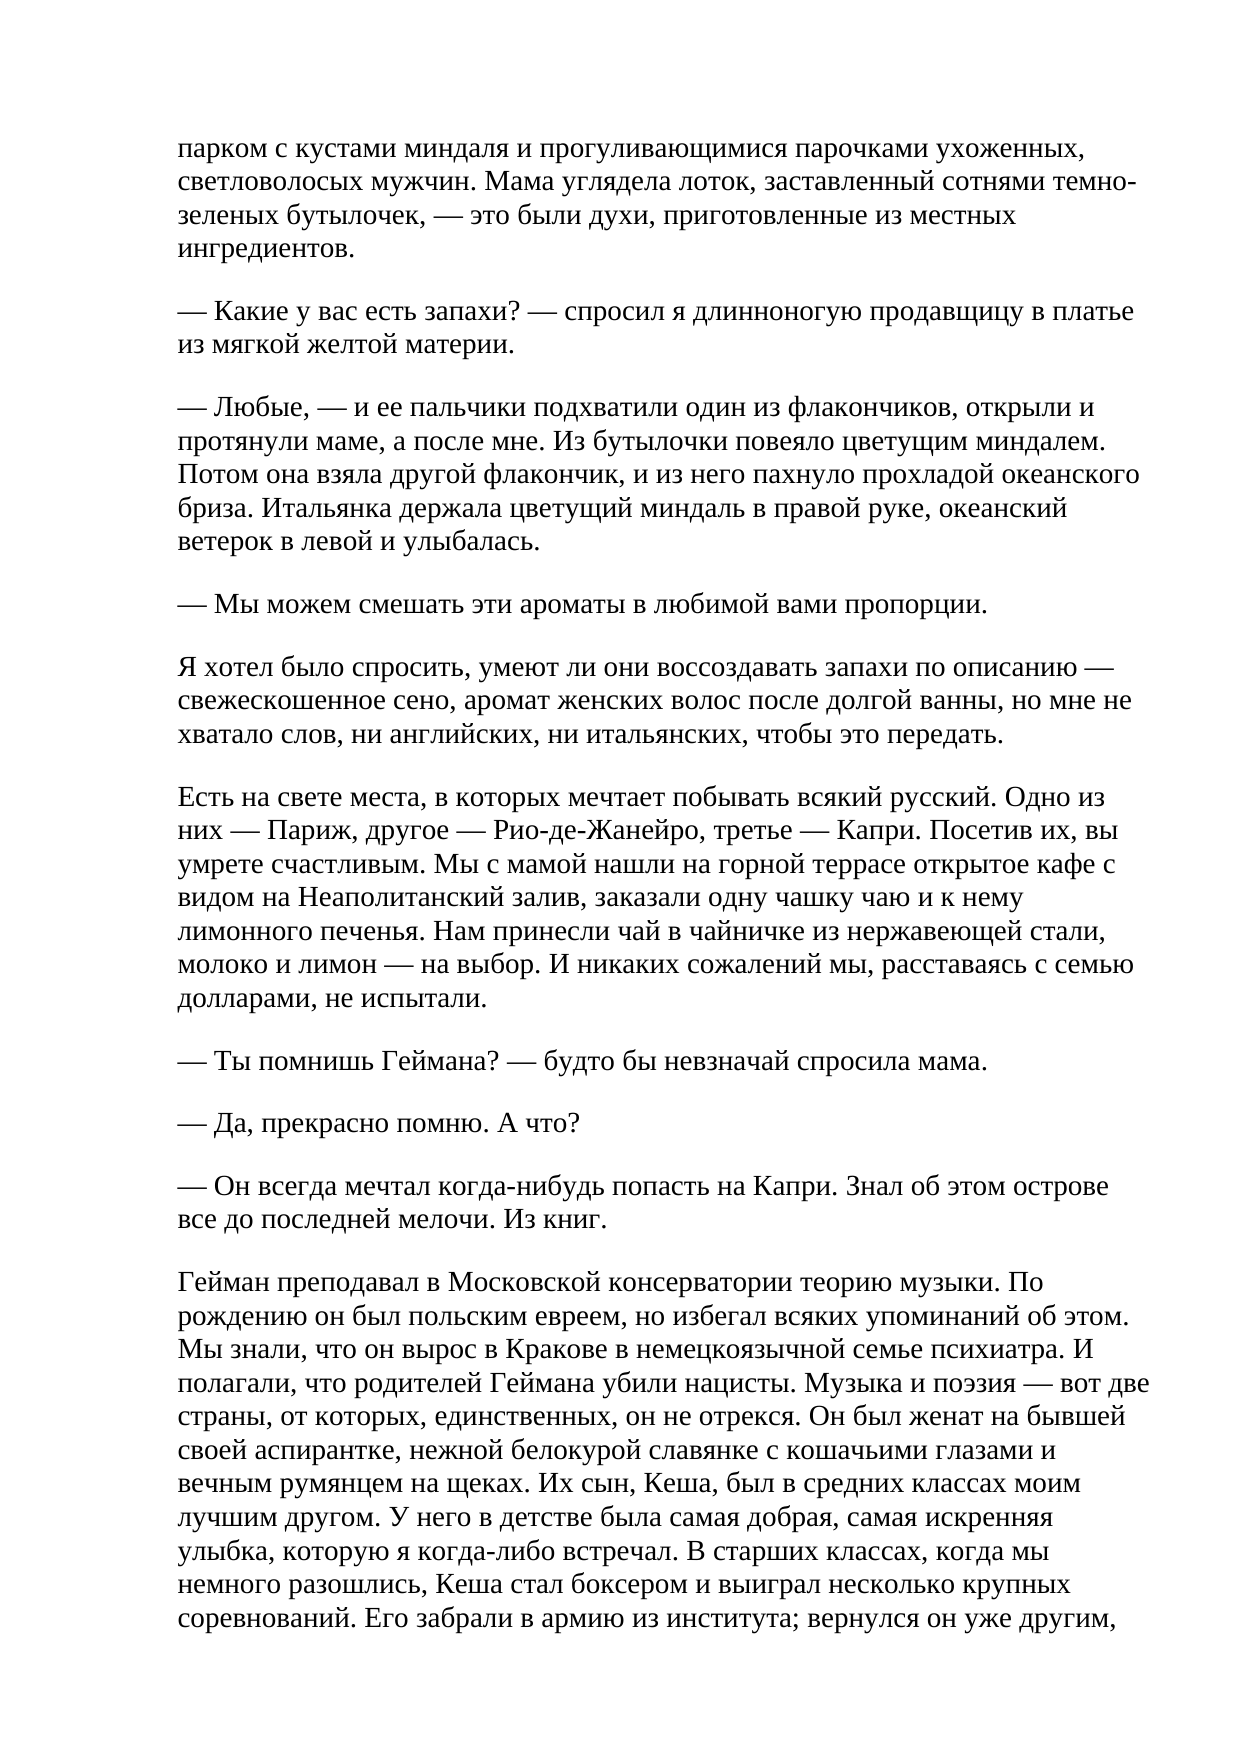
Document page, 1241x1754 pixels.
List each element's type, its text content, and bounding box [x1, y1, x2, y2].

text Есть на свете места, в которых мечтает побывать всякий русский. Одно из них — Париж, другое — Рио-де-Жанейро, третье — Капри. Посетив их, вы умрете счастливым. Мы с мамой нашли на горной террасе открытое кафе с видом на Неаполитанский залив, заказали одну чашку чаю и к нему лимонного печенья. Нам принесли чай в чайничке из нержавеющей стали, молоко и лимон — на выбор. И никаких сожалений мы, расставаясь с семью долларами, не испытали. [177, 779, 1152, 1013]
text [177, 130, 1152, 264]
text — Ты помнишь Геймана? — будто бы невзначай спросила мама. [177, 1043, 1152, 1076]
text — Какие у вас есть запахи? — спросил я длинноногую продавщицу в платье из мягкой желтой материи. [177, 293, 1152, 360]
text — Любые, — и ее пальчики подхватили один из флакончиков, открыли и протянули маме, а после мне. Из бутылочки повеяло цветущим миндалем. Потом она взяла другой флакончик, и из него пахнуло прохладой океанского бриза. Итальянка держала цветущий миндаль в правой руке, океанский ветерок в левой и улыбалась. [177, 389, 1152, 557]
text Я хотел было спросить, умеют ли они воссоздавать запахи по описанию — свежескошенное сено, аромат женских волос после долгой ванны, но мне не хватало слов, ни английских, ни итальянских, чтобы это передать. [177, 649, 1152, 749]
text — Да, прекрасно помню. А что? [177, 1105, 1152, 1139]
text — Мы можем смешать эти ароматы в любимой вами пропорции. [177, 586, 1152, 620]
text — Он всегда мечтал когда-нибудь попасть на Капри. Знал об этом острове все до последней мелочи. Из книг. [177, 1168, 1152, 1235]
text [177, 1264, 1152, 1633]
